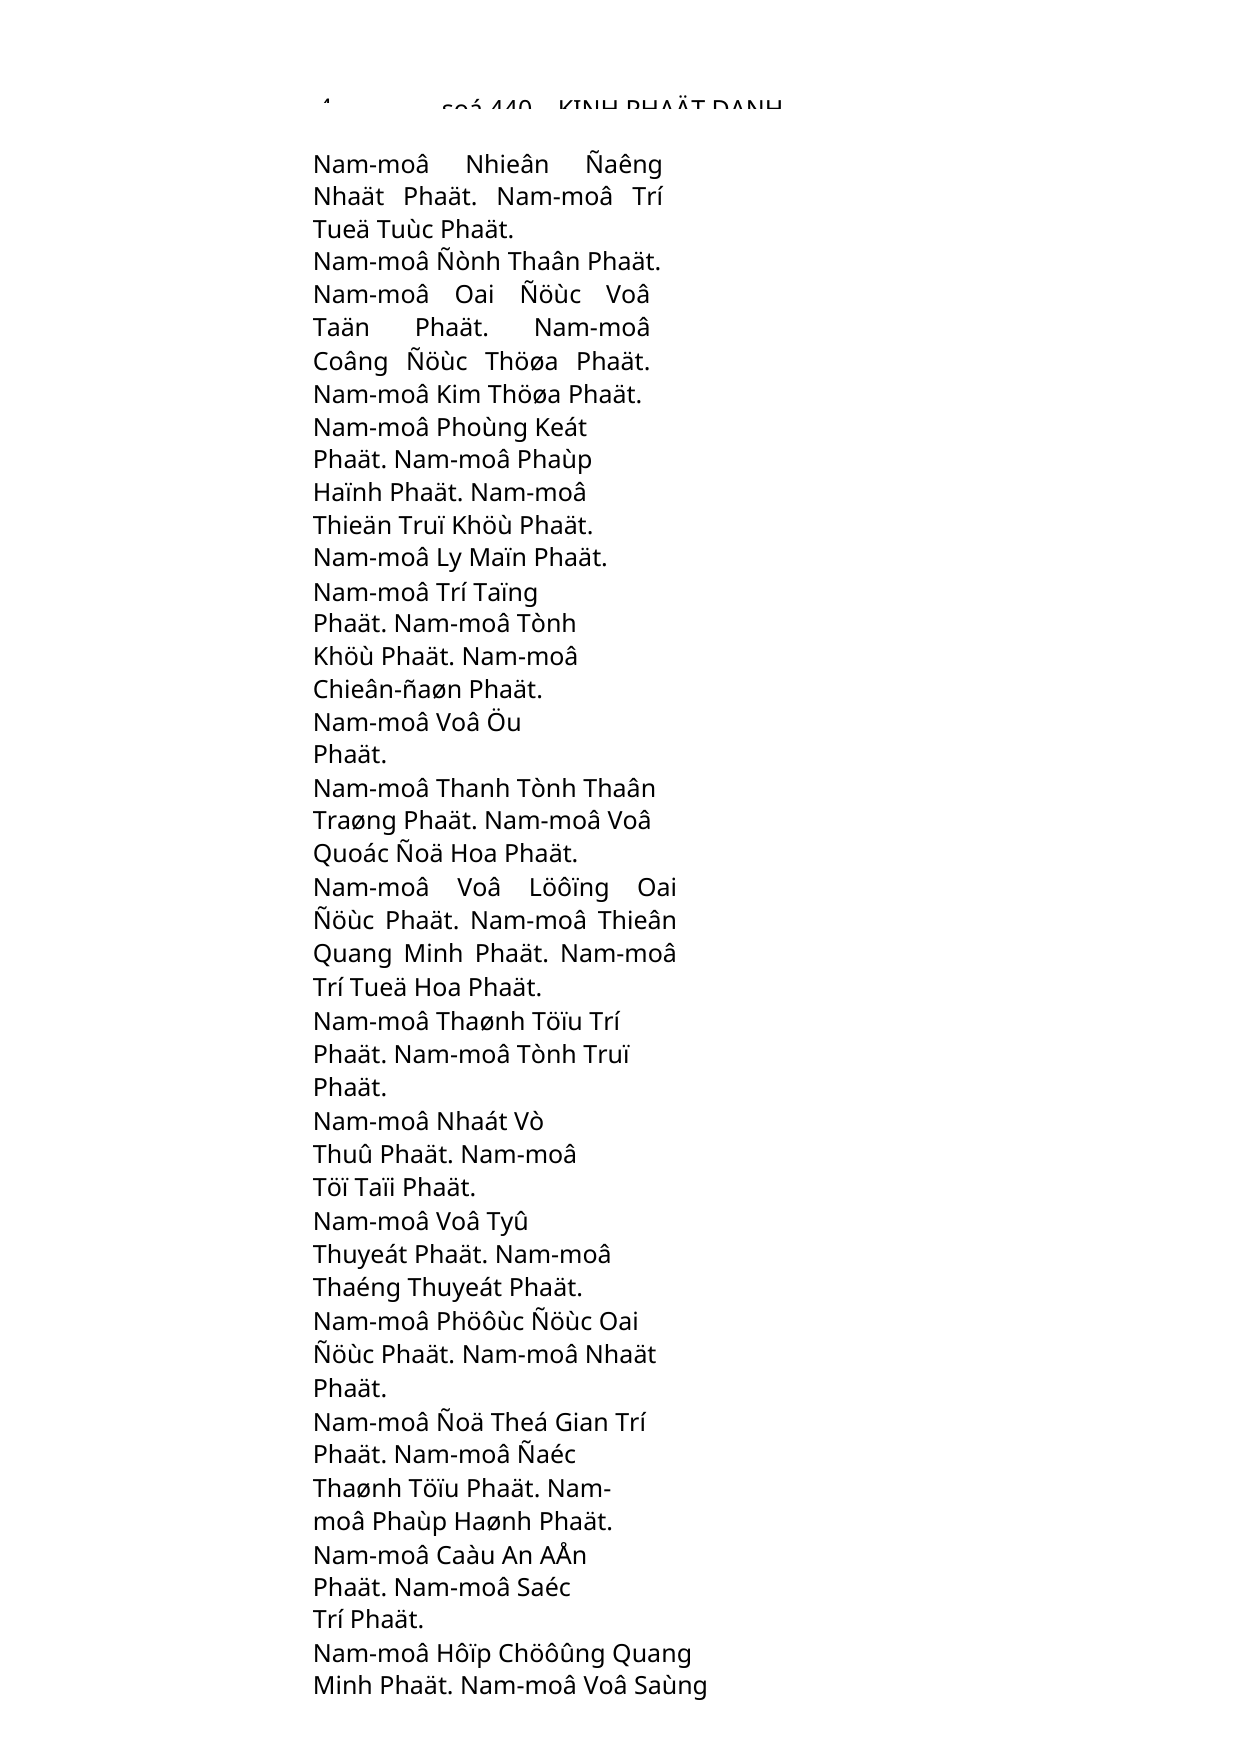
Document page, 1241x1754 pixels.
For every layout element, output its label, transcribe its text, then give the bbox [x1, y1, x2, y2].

text Nam-moâ Caàu An AÅn Phaät. Nam-moâ Saéc Trí Phaät. [313, 1538, 594, 1636]
text Nam-moâ Thanh Tònh Thaân Traøng Phaät. Nam-moâ Voâ Quoác Ñoä Hoa Phaät. [313, 772, 729, 870]
text Nam-moâ Ñònh Thaân Phaät. [313, 245, 1065, 277]
text Nam-moâ Ñoä Theá Gian Trí Phaät. Nam-moâ Ñaéc Thaønh Töïu Phaät. Nam-moâ Phaùp Haønh Phaät. [313, 1404, 652, 1538]
text Nam-moâ Nhaát Vò Thuû Phaät. Nam-moâ Töï Taïi Phaät. [313, 1104, 608, 1204]
text Nam-moâ Voâ Tyû Thuyeát Phaät. Nam-moâ Thaéng Thuyeát Phaät. [313, 1204, 626, 1304]
text Nam-moâ Oai Ñöùc Voâ Taän Phaät. Nam-moâ Coâng Ñöùc Thöøa Phaät. Nam-moâ Kim Thöøa Phaät. [313, 277, 651, 411]
text Nam-moâ Voâ Löôïng Oai Ñöùc Phaät. Nam-moâ Thieân Quang Minh Phaät. Nam-moâ Trí Tueä Hoa Phaät. [313, 870, 677, 1003]
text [313, 1636, 748, 1701]
text Nam-moâ Phöôùc Ñöùc Oai Ñöùc Phaät. Nam-moâ Nhaät Phaät. [313, 1304, 686, 1404]
text Nam-moâ Nhieân Ñaêng Nhaät Phaät. Nam-moâ Trí Tueä Tuùc Phaät. [313, 147, 663, 245]
text Nam-moâ Trí Taïng Phaät. Nam-moâ Tònh Khöù Phaät. Nam-moâ Chieân-ñaøn Phaät. Nam-moâ Voâ Öu Phaät. [313, 575, 587, 771]
text Nam-moâ Thaønh Töïu Trí Phaät. Nam-moâ Tònh Truï Phaät. [313, 1003, 631, 1104]
text Nam-moâ Phoùng Keát Phaät. Nam-moâ Phaùp Haïnh Phaät. Nam-moâ Thieän Truï Khöù Phaät. Nam-moâ Ly Maïn Phaät. [313, 411, 635, 574]
